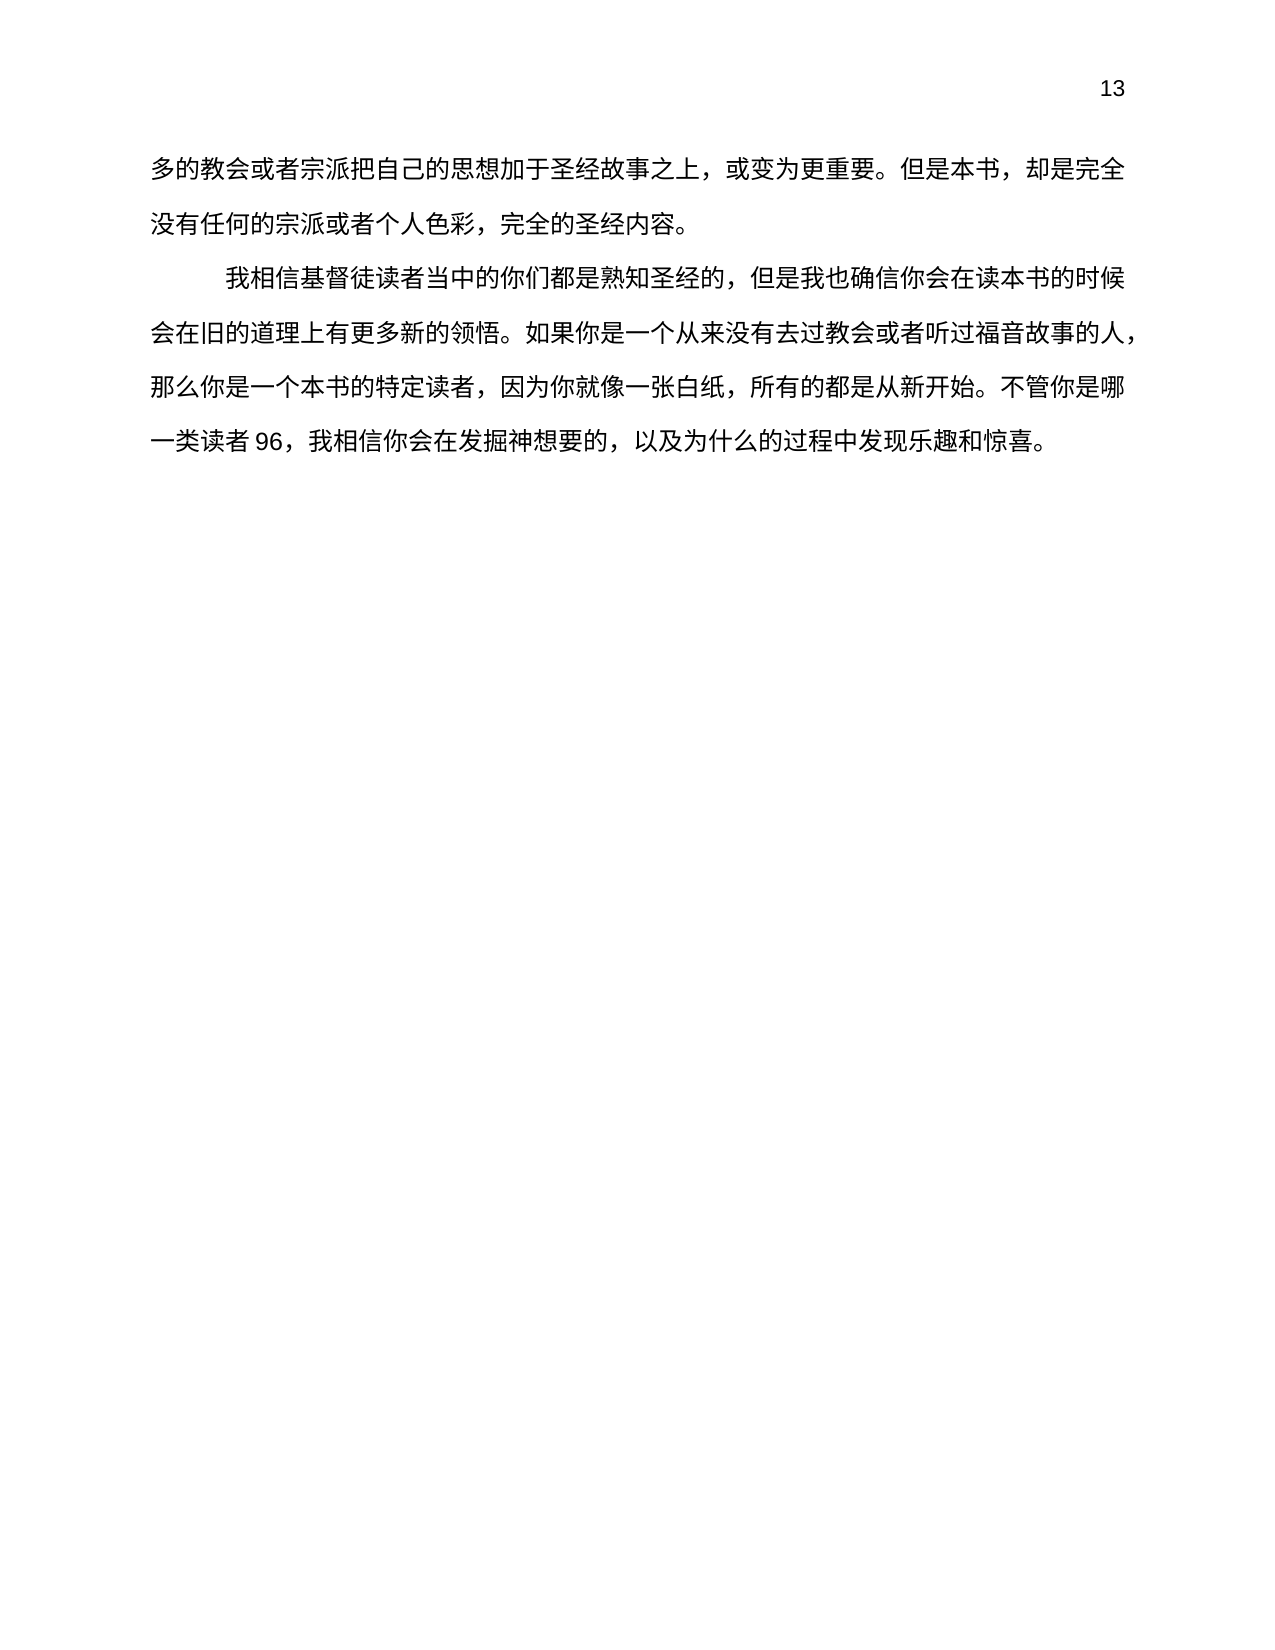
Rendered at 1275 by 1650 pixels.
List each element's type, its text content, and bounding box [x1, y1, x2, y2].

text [150, 150, 1125, 241]
text 我相信基督徒读者当中的你们都是熟知圣经的，但是我也确信你会在读本书的时候会在旧的道理上有更多新的领悟。如果你是一个从来没有去过教会或者听过福音故事的人，那么你是一个本书的特定读者，因为你就像一张白纸，所有的都是从新开始。不管你是哪一类读者，我相信你会在发掘神想要的，以及为什么的过程中发现乐趣和惊喜。 [150, 259, 1125, 458]
